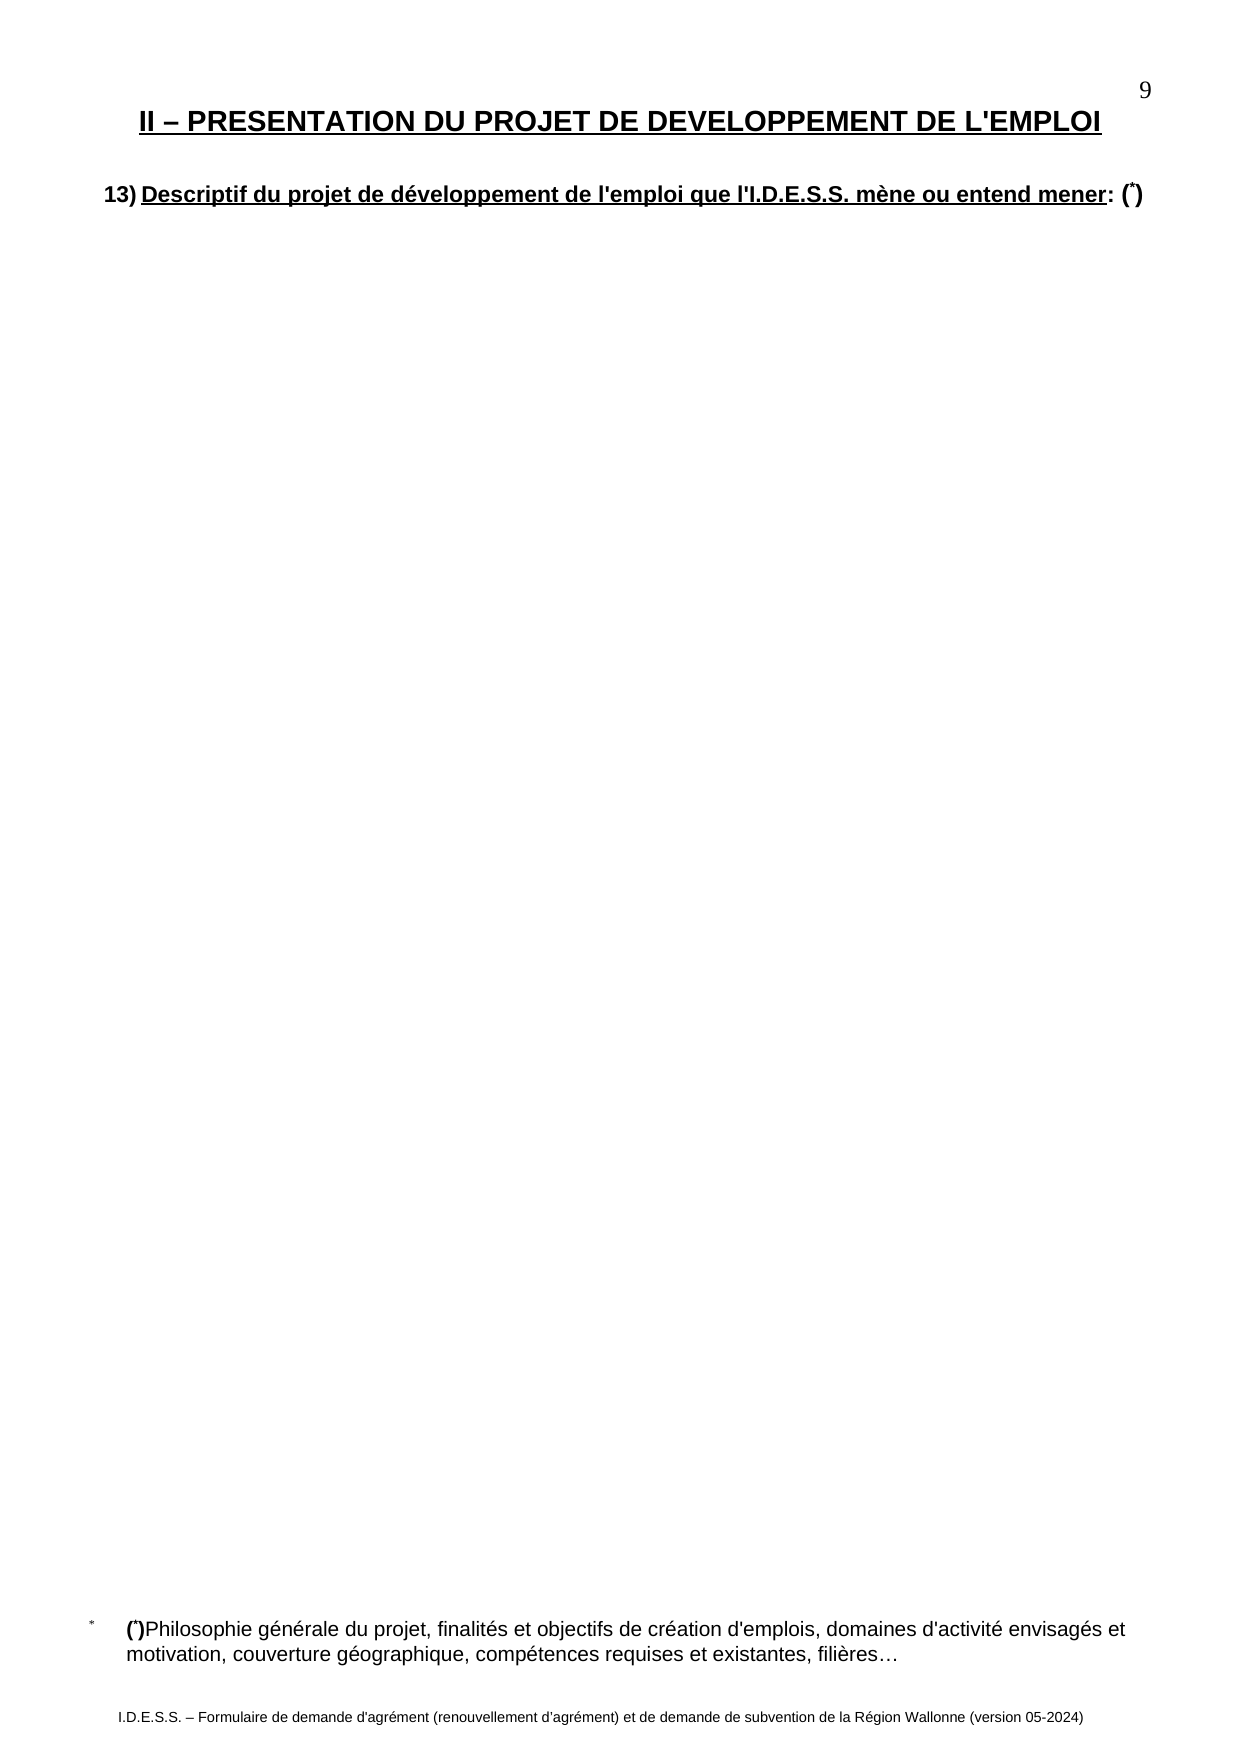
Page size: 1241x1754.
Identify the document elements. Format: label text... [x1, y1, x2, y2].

list Descriptif du projet de développement de l'emploi que l'I.D.E.S.S. mène ou entend mener: (*) [103, 178, 1152, 207]
subtitle II – PRESENTATION DU PROJET DE DEVELOPPEMENT DE L'EMPLOI [89, 104, 1152, 137]
